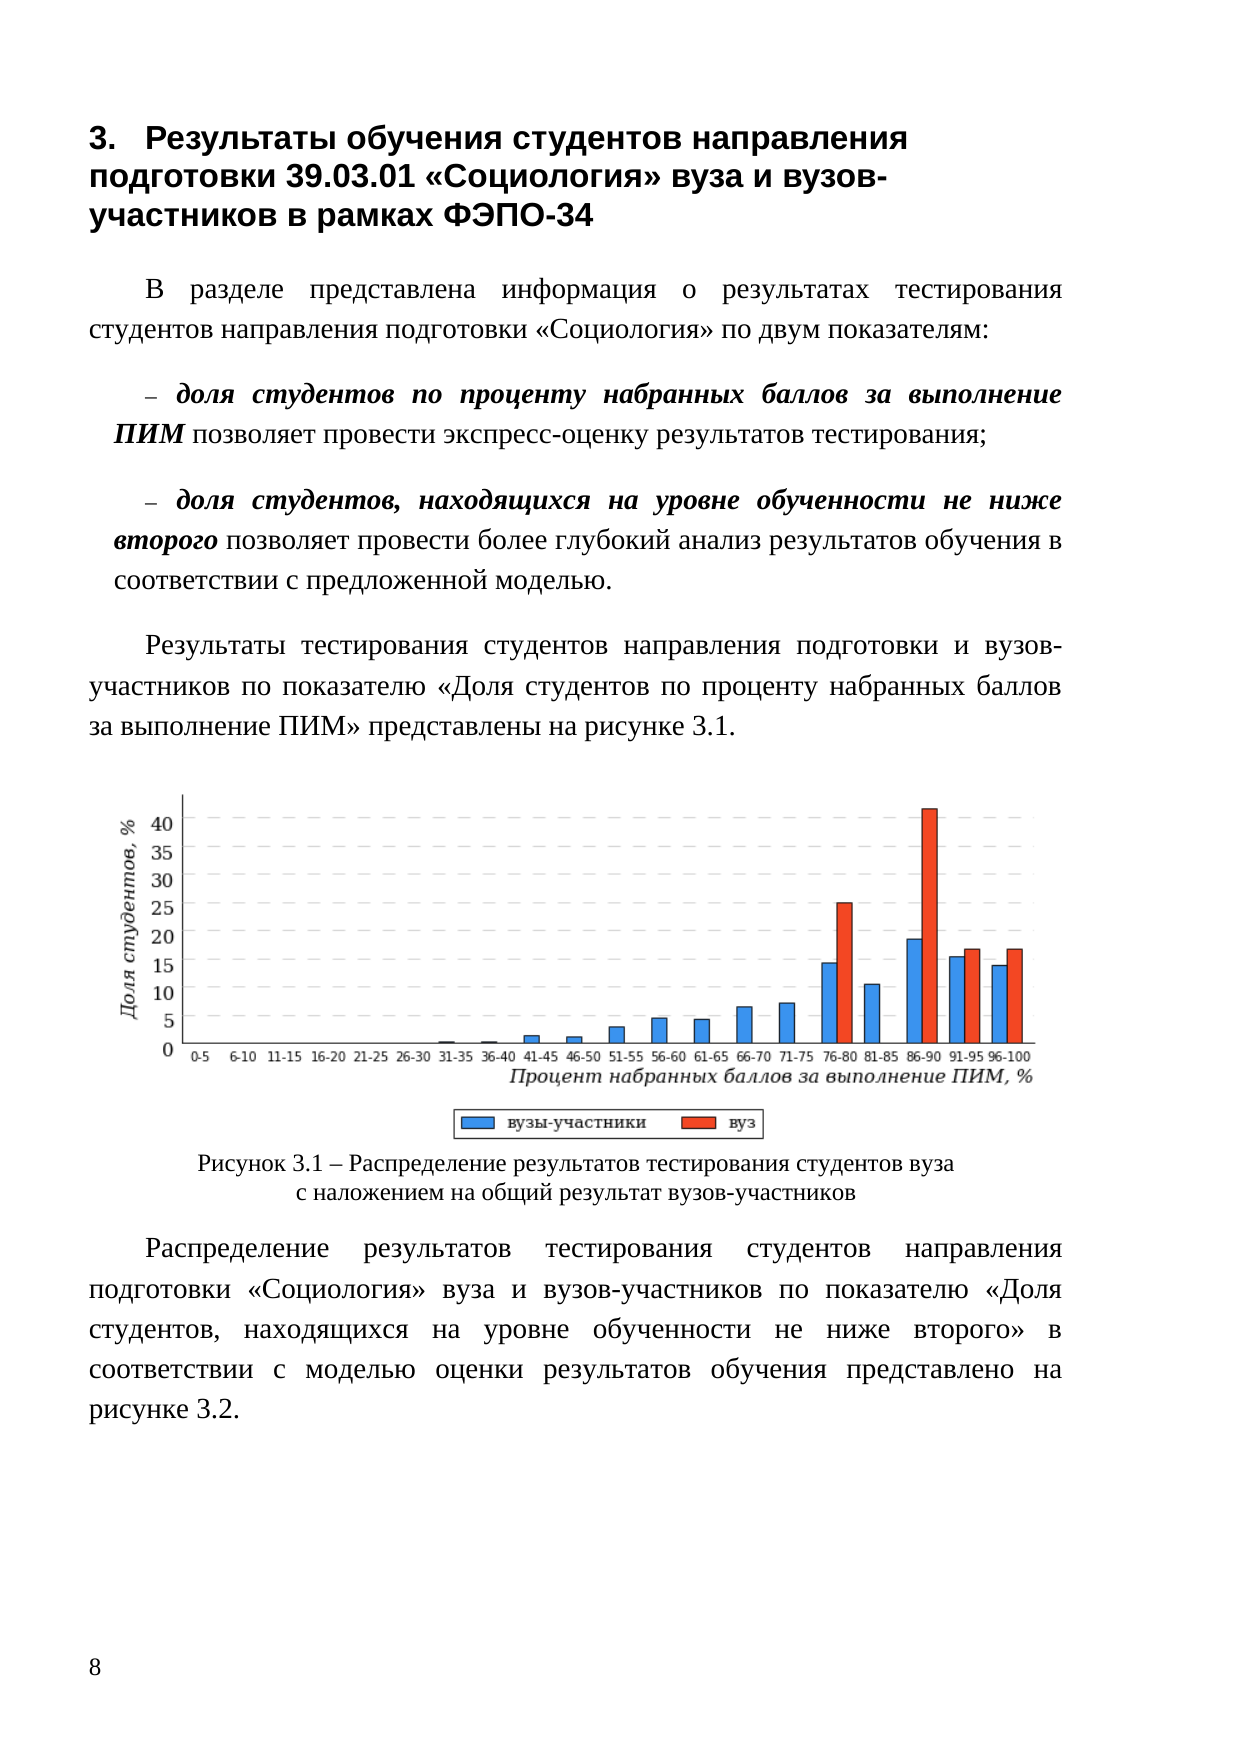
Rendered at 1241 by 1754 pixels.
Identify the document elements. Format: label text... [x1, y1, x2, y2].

list доля студентов, находящихся на уровне обученности не ниже второго позволяет провести более глубокий анализ результатов обучения в соответствии с предложенной моделью. [113, 482, 1063, 596]
picture [107, 773, 1053, 1148]
text Результаты тестирования студентов направления подготовки и вузов-участников по показателю «Доля студентов по проценту набранных баллов за выполнение ПИМ» представлены на рисунке 3.1. [88, 627, 1063, 741]
text Распределение результатов тестирования студентов направления подготовки «Социология» вуза и вузов-участников по показателю «Доля студентов, находящихся на уровне обученности не ниже второго» в соответствии с моделью оценки результатов обучения представлено на рисунке 3.2. [88, 1231, 1063, 1425]
list доля студентов по проценту набранных баллов за выполнение ПИМ позволяет провести экспресс-оценку результатов тестирования; [113, 376, 1063, 450]
text В разделе представлена информация о результатах тестирования студентов направления подготовки «Социология» по двум показателям: [88, 271, 1063, 345]
subtitle Результаты обучения студентов направления подготовки 39.03.01 «Социология» вуза и вузов-участников в рамках ФЭПО-34 [88, 118, 1063, 233]
